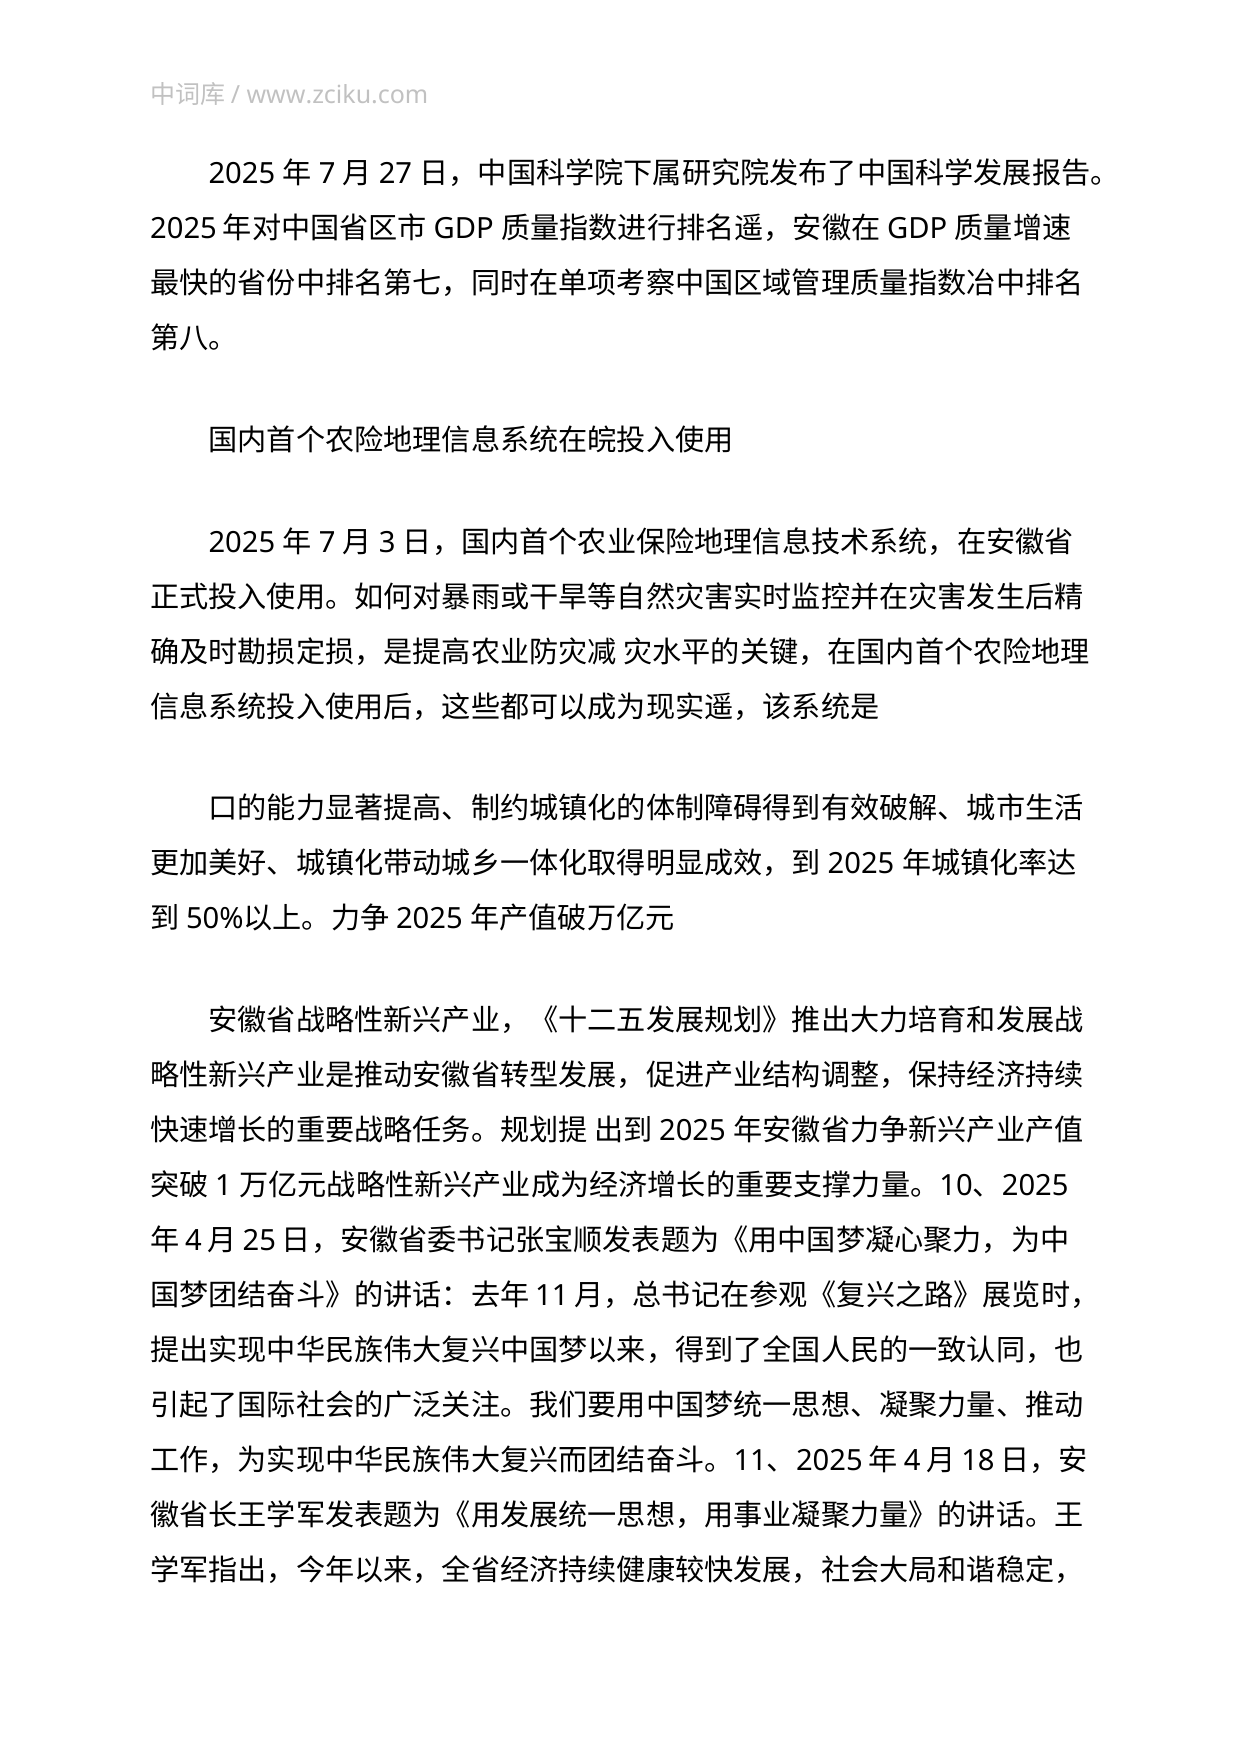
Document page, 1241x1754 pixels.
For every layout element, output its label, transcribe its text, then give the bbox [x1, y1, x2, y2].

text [150, 997, 1090, 1589]
text 口的能力显著提高、制约城镇化的体制障碍得到有效破解、城市生活更加美好、城镇化带动城乡一体化取得明显成效，到 2025 年城镇化率达到 50%以上。力争 2025 年产值破万亿元 [150, 785, 1090, 937]
text 2025 年 7 月 27 日，中国科学院下属研究院发布了中国科学发展报告。2025年对中国省区市 GDP 质量指数进行排名遥，安徽在 GDP 质量增速最快的省份中排名第七，同时在单项考察中国区域管理质量指数冶中排名第八。 [150, 150, 1090, 357]
text 国内首个农险地理信息系统在皖投入使用 [150, 417, 1090, 459]
text 2025 年 7 月 3 日，国内首个农业保险地理信息技术系统，在安徽省正式投入使用。如何对暴雨或干旱等自然灾害实时监控并在灾害发生后精确及时勘损定损，是提高农业防灾减 灾水平的关键，在国内首个农险地理信息系统投入使用后，这些都可以成为现实遥，该系统是 [150, 518, 1090, 726]
